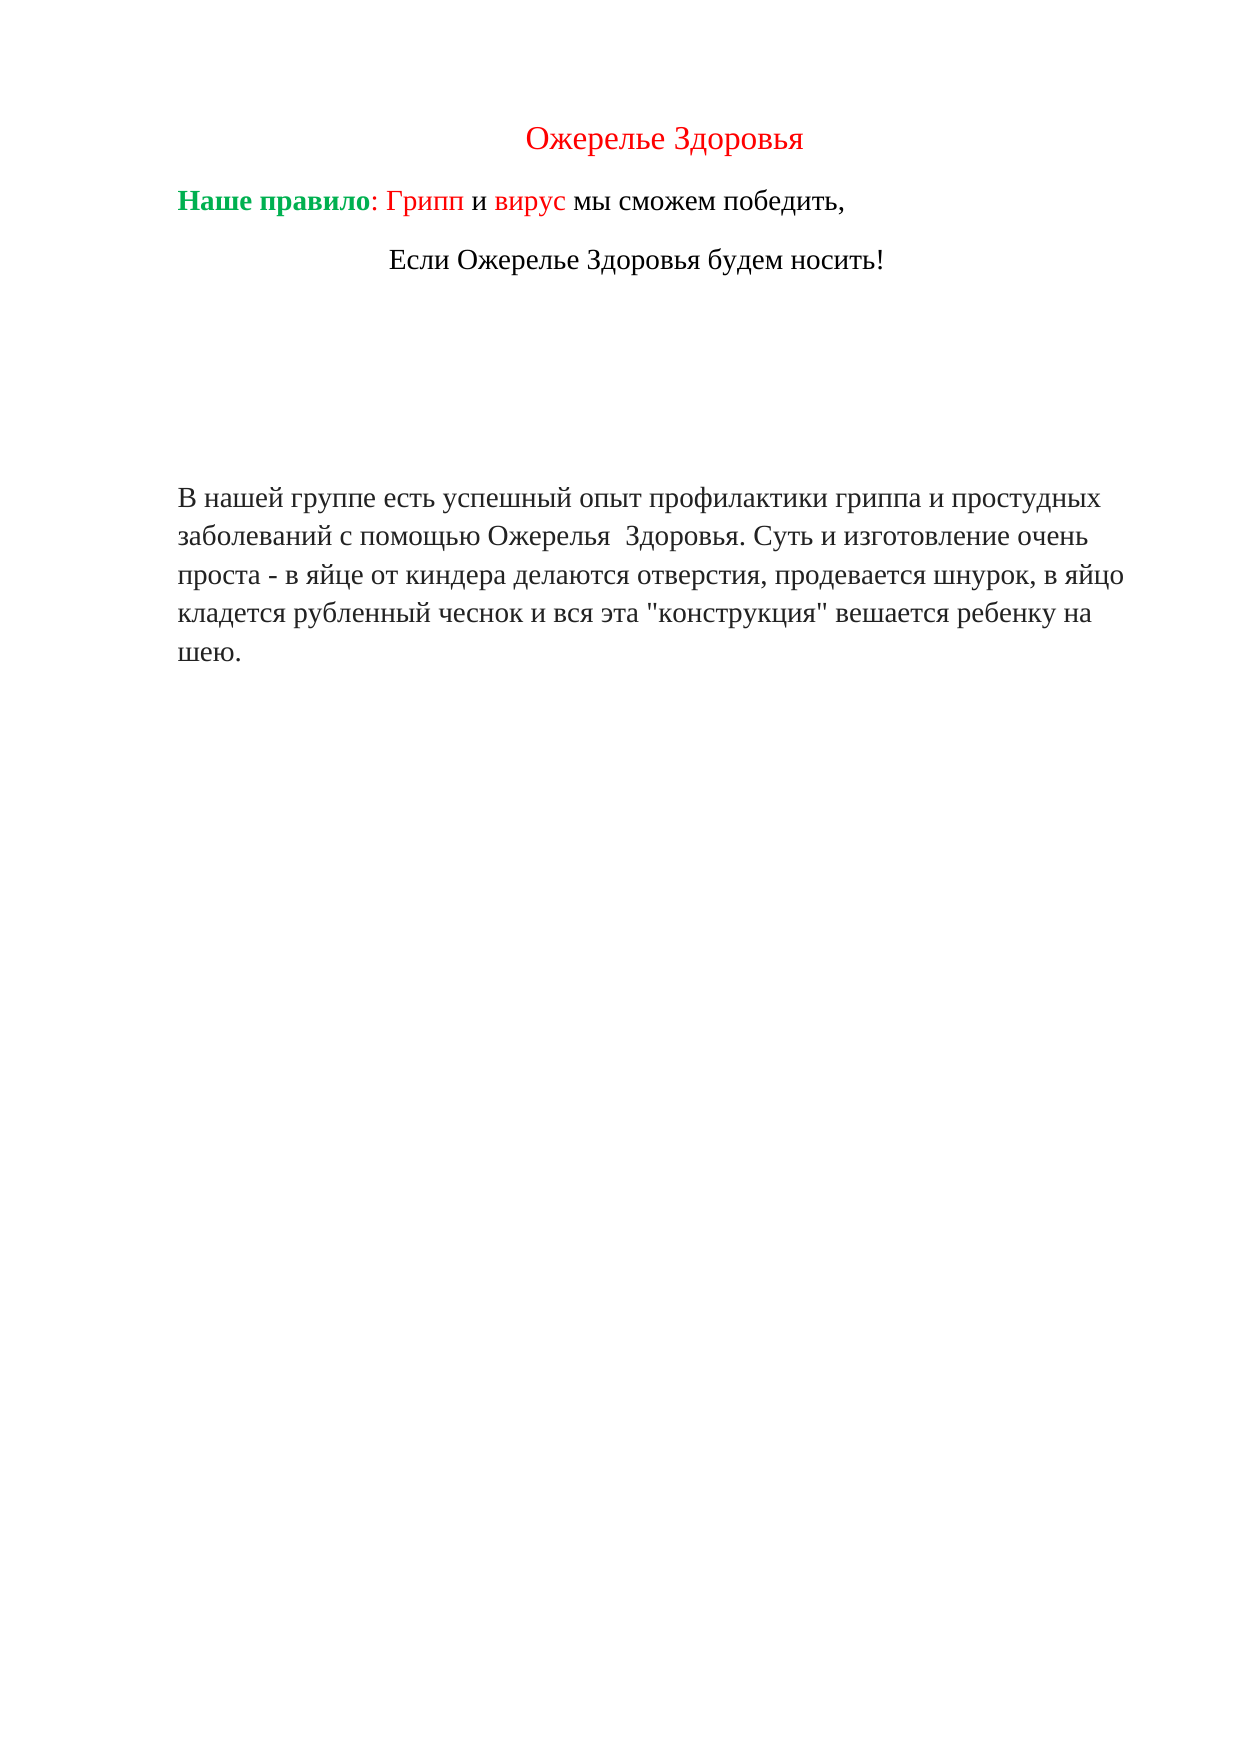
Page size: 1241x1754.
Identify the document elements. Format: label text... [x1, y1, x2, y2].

text Ожерелье Здоровья [177, 118, 1152, 156]
text Наше правило: Грипп и вирус мы сможем победить, [177, 183, 1152, 217]
text В нашей группе есть успешный опыт профилактики гриппа и простудных заболеваний с помощью Ожерелья Здоровья. Суть и изготовление очень проста - в яйце от киндера делаются отверстия, продевается шнурок, в яйцо кладется рубленный чеснок и вся эта "конструкция" вешается ребенку на шею. [177, 480, 1152, 668]
text Если Ожерелье Здоровья будем носить! [177, 242, 1152, 276]
